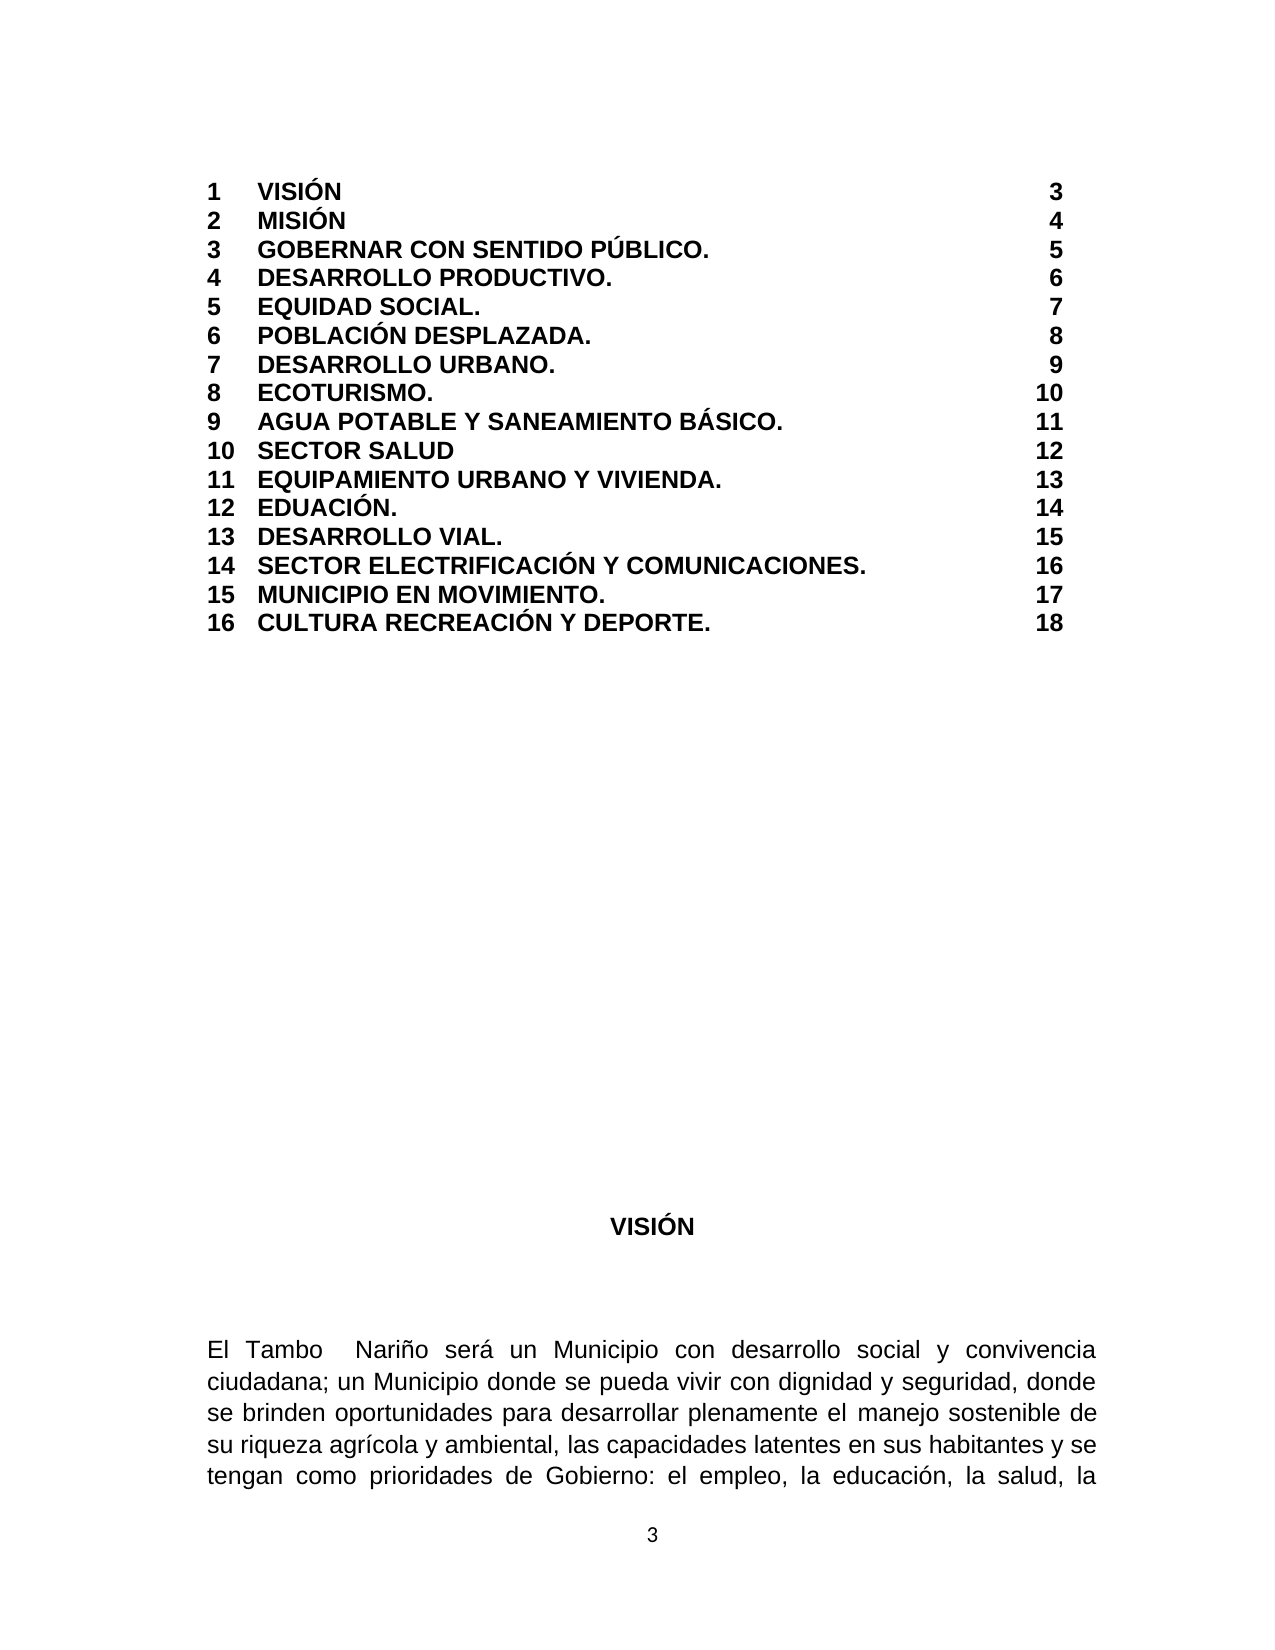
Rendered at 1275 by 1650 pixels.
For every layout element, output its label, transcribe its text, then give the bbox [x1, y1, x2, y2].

table_cell AGUA POTABLE Y SANEAMIENTO BÁSICO. [246, 407, 999, 436]
table_cell EDUACIÓN. [246, 494, 999, 522]
table_cell 5 [196, 292, 246, 321]
table_cell 6 [999, 264, 1074, 292]
table_cell 6 [196, 321, 246, 350]
table_cell 13 [999, 465, 1074, 493]
table_cell 9 [999, 350, 1074, 378]
table_cell 14 [999, 494, 1074, 522]
table_cell 5 [999, 235, 1074, 263]
table_cell 8 [196, 379, 246, 407]
table_cell EQUIDAD SOCIAL. [246, 292, 999, 321]
table_cell 2 [196, 206, 246, 235]
table_cell 17 [999, 580, 1074, 608]
table_cell EQUIPAMIENTO URBANO Y VIVIENDA. [246, 465, 999, 493]
table_cell DESARROLLO VIAL. [246, 522, 999, 551]
table_cell 13 [196, 522, 246, 551]
table_cell POBLACIÓN DESPLAZADA. [246, 321, 999, 350]
table_cell 10 [999, 379, 1074, 407]
table_cell 8 [999, 321, 1074, 350]
table_cell CULTURA RECREACIÓN Y DEPORTE. [246, 609, 999, 637]
table_cell 3 [999, 177, 1074, 206]
table_cell 12 [999, 436, 1074, 465]
table_cell 14 [196, 551, 246, 580]
table_cell 9 [196, 407, 246, 436]
table_cell 1 [196, 177, 246, 206]
table_cell SECTOR SALUD [246, 436, 999, 465]
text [207, 1332, 1098, 1490]
table_cell MUNICIPIO EN MOVIMIENTO. [246, 580, 999, 608]
table_cell 12 [196, 494, 246, 522]
table_cell 11 [196, 465, 246, 493]
table_cell 15 [196, 580, 246, 608]
table_cell VISIÓN [246, 177, 999, 206]
table_cell 3 [196, 235, 246, 263]
table_cell 18 [999, 609, 1074, 637]
table_cell ECOTURISMO. [246, 379, 999, 407]
table_cell 10 [196, 436, 246, 465]
table_cell 16 [999, 551, 1074, 580]
table_cell DESARROLLO URBANO. [246, 350, 999, 378]
table_cell 16 [196, 609, 246, 637]
table_cell MISIÓN [246, 206, 999, 235]
table_cell 4 [196, 264, 246, 292]
table_cell 7 [999, 292, 1074, 321]
table_cell GOBERNAR CON SENTIDO PÚBLICO. [246, 235, 999, 263]
text VISIÓN [207, 1212, 1098, 1241]
table_cell 15 [999, 522, 1074, 551]
table_cell DESARROLLO PRODUCTIVO. [246, 264, 999, 292]
table_cell 7 [196, 350, 246, 378]
table_cell 11 [999, 407, 1074, 436]
table_cell SECTOR ELECTRIFICACIÓN Y COMUNICACIONES. [246, 551, 999, 580]
table_cell 4 [999, 206, 1074, 235]
